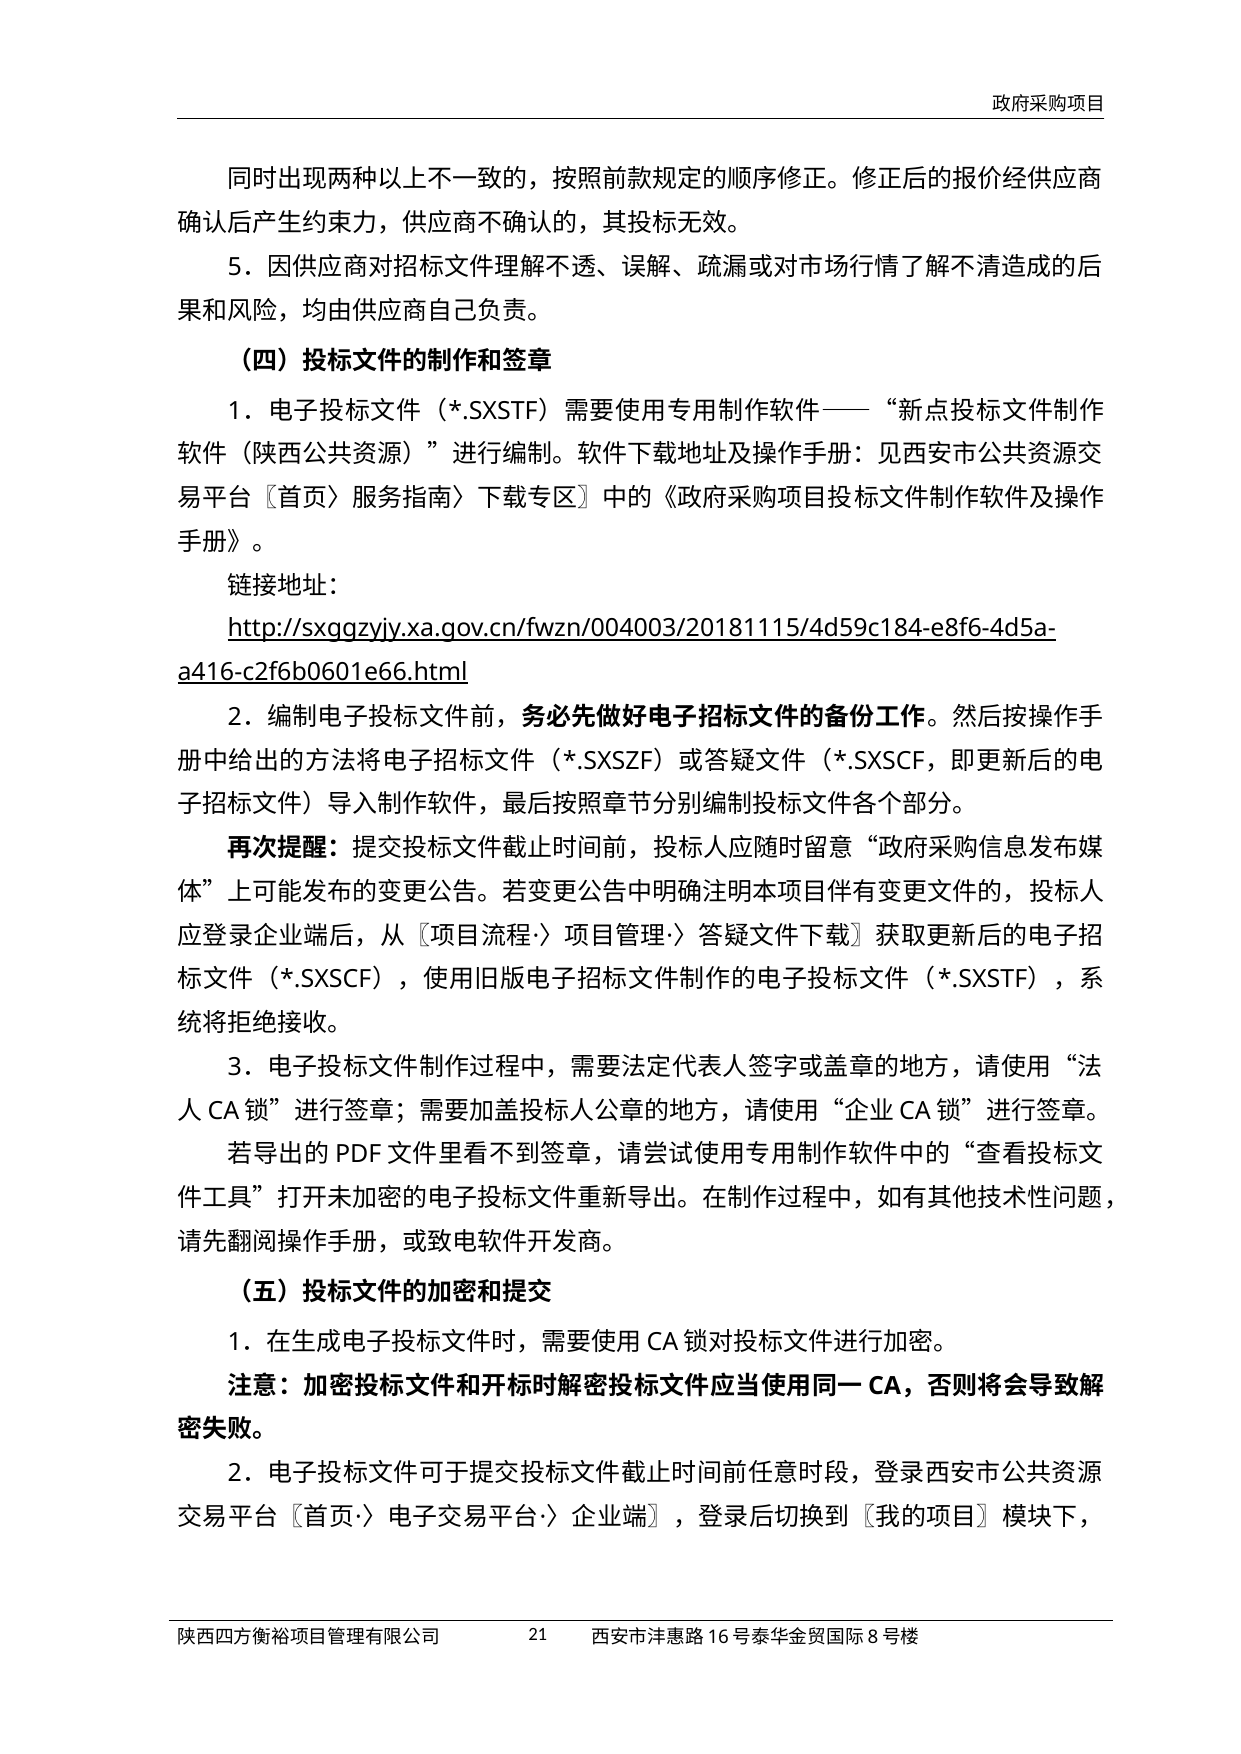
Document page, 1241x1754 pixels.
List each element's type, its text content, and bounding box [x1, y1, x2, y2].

text 若导出的PDF文件里看不到签章，请尝试使用专用制作软件中的“查看投标文件工具”打开未加密的电子投标文件重新导出。在制作过程中，如有其他技术性问题，请先翻阅操作手册，或致电软件开发商。 [177, 1130, 1104, 1261]
text 同时出现两种以上不一致的，按照前款规定的顺序修正。修正后的报价经供应商确认后产生约束力，供应商不确认的，其投标无效。 [177, 155, 1104, 243]
text 1．电子投标文件（*.SXSTF）需要使用专用制作软件——“新点投 标文件制作软件（陕西公共资源）”进行编制。软件下载地址及操作手册：见西安市公共资源交易平台〖首页〉服务指南〉下载专区〗中的《政府采购项目投 标文件制作软件及操作手册》。 [177, 386, 1104, 561]
text 5．因供应商对招标文件理解不透、误解、疏漏或对市场行情了解不清造成的后果和风险，均由供应商自己负责。 [177, 243, 1104, 330]
text 再次提醒：提交投标文件截止时间前，投标人应随时留意“政府采购信息发布媒体”上可能发布的变更公告。若变更公告中明确注明本项目伴有变更文件的，投标人应登录企业端后，从〖项目流程·〉项目管理·〉答疑文件下载〗获取更新后的电子招标文件（*.SXSCF），使用旧版电子招标文件制作的电子投标文件（*.SXSTF），系统将拒绝接收。 [177, 824, 1104, 1043]
text http://sxggzyjy.xa.gov.cn/fwzn/004003/20181115/4d59c184-e8f6-4d5a-a416-c2f6b0601e66.html [177, 605, 1104, 693]
text 3．电子投标文件制作过程中，需要法定代表人签字或盖章的地方，请使用“法人CA锁”进行签章；需要加盖投标人公章的地方，请使用“企业CA锁”进行签章。 [177, 1043, 1104, 1130]
text 注意：加密投标文件和开标时解密投标文件应当使用同一CA，否则将会导致解密失败。 [177, 1361, 1104, 1449]
subtitle （四）投标文件的制作和签章 [177, 336, 1104, 380]
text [177, 1449, 1104, 1536]
subtitle （五）投标文件的加密和提交 [177, 1268, 1104, 1311]
text 链接地址： [177, 561, 1104, 605]
text 1．在生成电子投标文件时，需要使用CA锁对投标文件进行加密。 [177, 1318, 1104, 1361]
text 2．编制电子投标文件前，务必先做好电子招标文件的备份工作。然后按操作手册中给出的方法将电子招标文件（*.SXSZF）或答疑文件（*.SXSCF，即更新后的电子招标文件）导入制作软件，最后按照章节分别编制投标文件各个部分。 [177, 693, 1104, 824]
